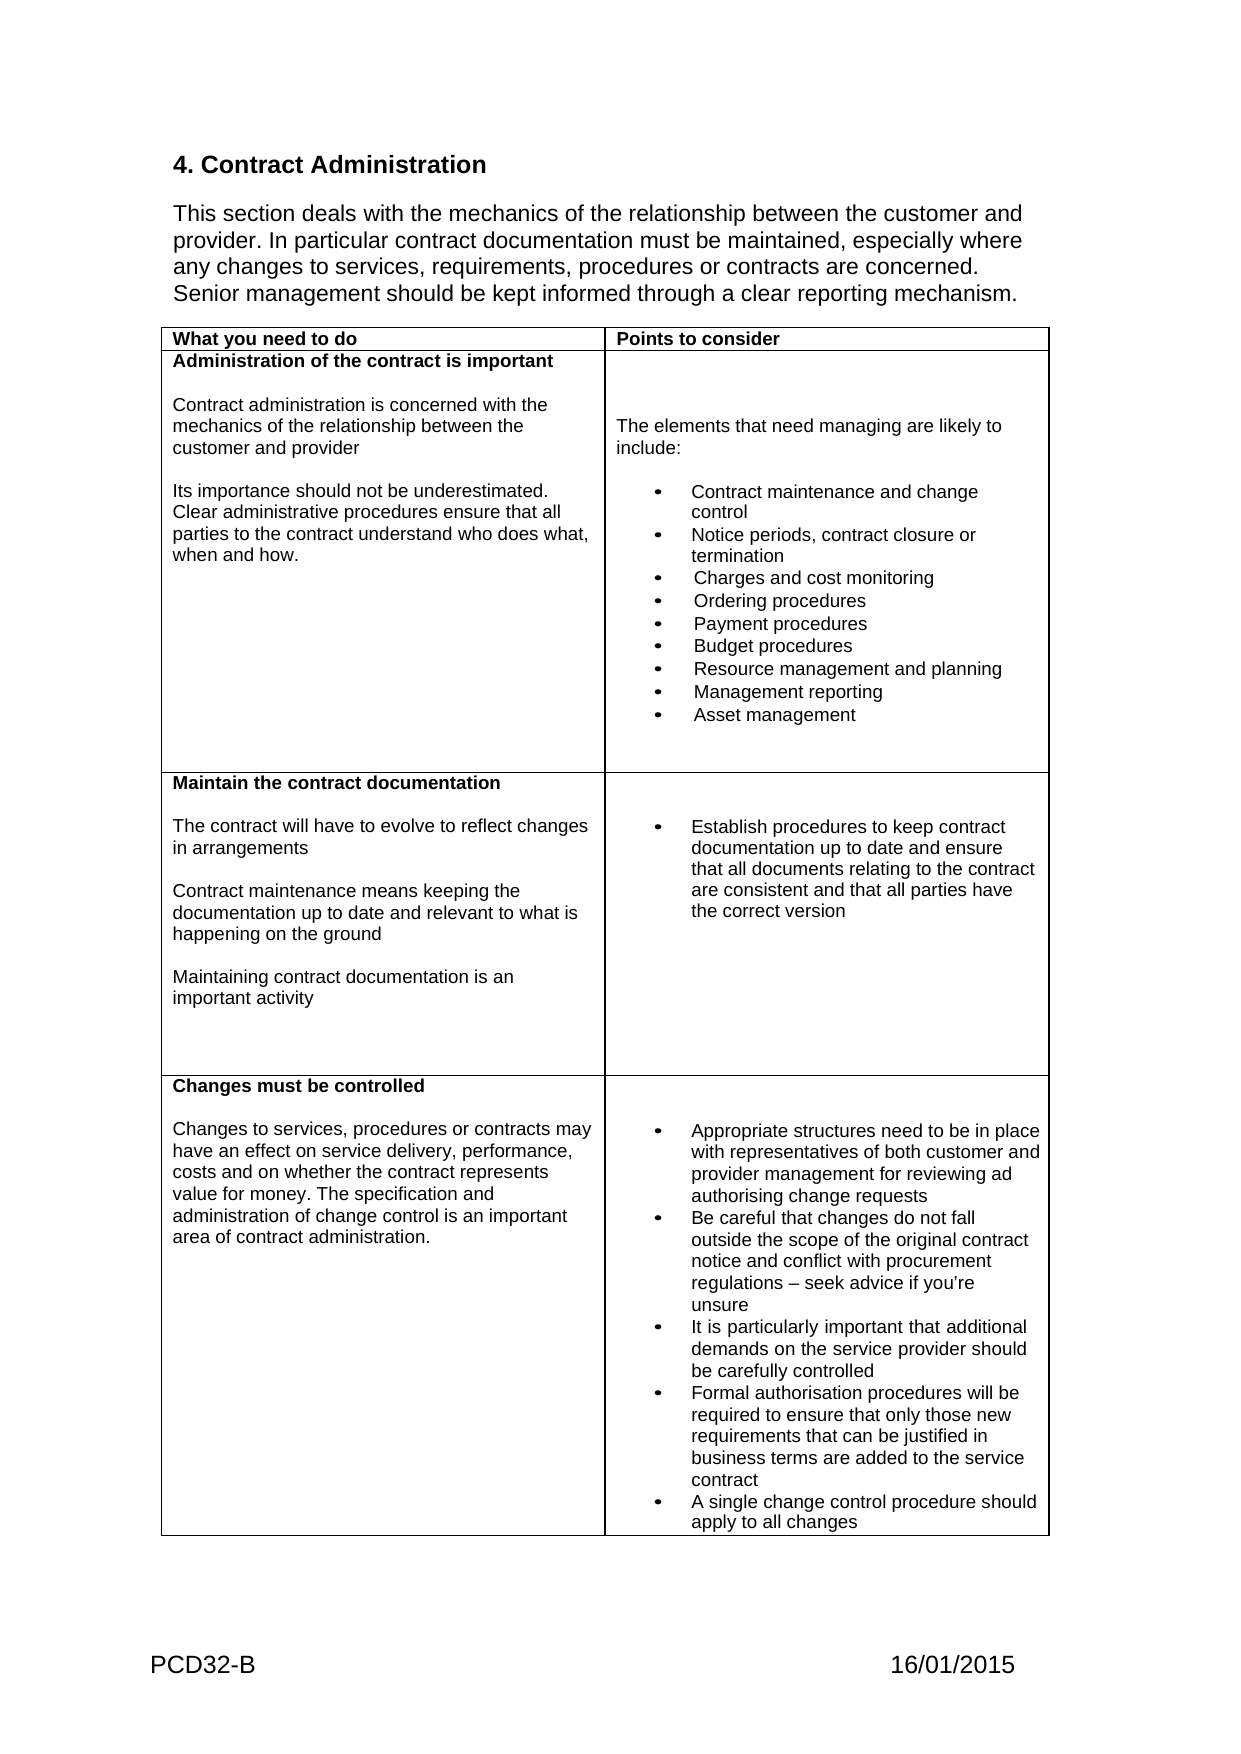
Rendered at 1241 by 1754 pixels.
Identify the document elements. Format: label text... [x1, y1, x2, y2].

table_cell Changes must be controlled Changes to services, procedures or contracts may have an effect on service delivery, performance, costs and on whether the contract represents value for money. The specification and administration of change control is an important area of contract administration. [162, 1076, 604, 1534]
table_cell The elements that need managing are likely to include: • Contract maintenance and change control • Notice periods, contract closure or termination • Charges and cost monitoring • Ordering procedures • Payment procedures • Budget procedures • Resource management and planning • Management reporting • Asset management [606, 351, 1048, 772]
table_cell Maintain the contract documentation The contract will have to evolve to reflect changes in arrangements Contract maintenance means keeping the documentation up to date and relevant to what is happening on the ground Maintaining contract documentation is an important activity [162, 773, 604, 1074]
table_cell Administration of the contract is important Contract administration is concerned with the mechanics of the relationship between the customer and provider Its importance should not be underestimated. Clear administrative procedures ensure that all parties to the contract understand who does what, when and how. [162, 351, 604, 772]
table_header What you need to do [162, 328, 604, 349]
text 4. Contract Administration [173, 150, 1090, 179]
table_cell • Establish procedures to keep contract documentation up to date and ensure that all documents relating to the contract are consistent and that all parties have the correct version [606, 773, 1048, 1074]
text This section deals with the mechanics of the relationship between the customer and provider. In particular contract documentation must be maintained, especially where any changes to services, requirements, procedures or contracts are concerned. Senior management should be kept informed through a clear reporting mechanism. [173, 200, 1032, 306]
table_header Points to consider [606, 328, 1048, 349]
table_cell • Appropriate structures need to be in place with representatives of both customer and provider management for reviewing ad authorising change requests • Be careful that changes do not fall outside the scope of the original contract notice and conflict with procurement regulations – seek advice if you’re unsure • It is particularly important that additional demands on the service provider should be carefully controlled • Formal authorisation procedures will be required to ensure that only those new requirements that can be justified in business terms are added to the service contract • A single change control procedure should apply to all changes [606, 1076, 1048, 1534]
